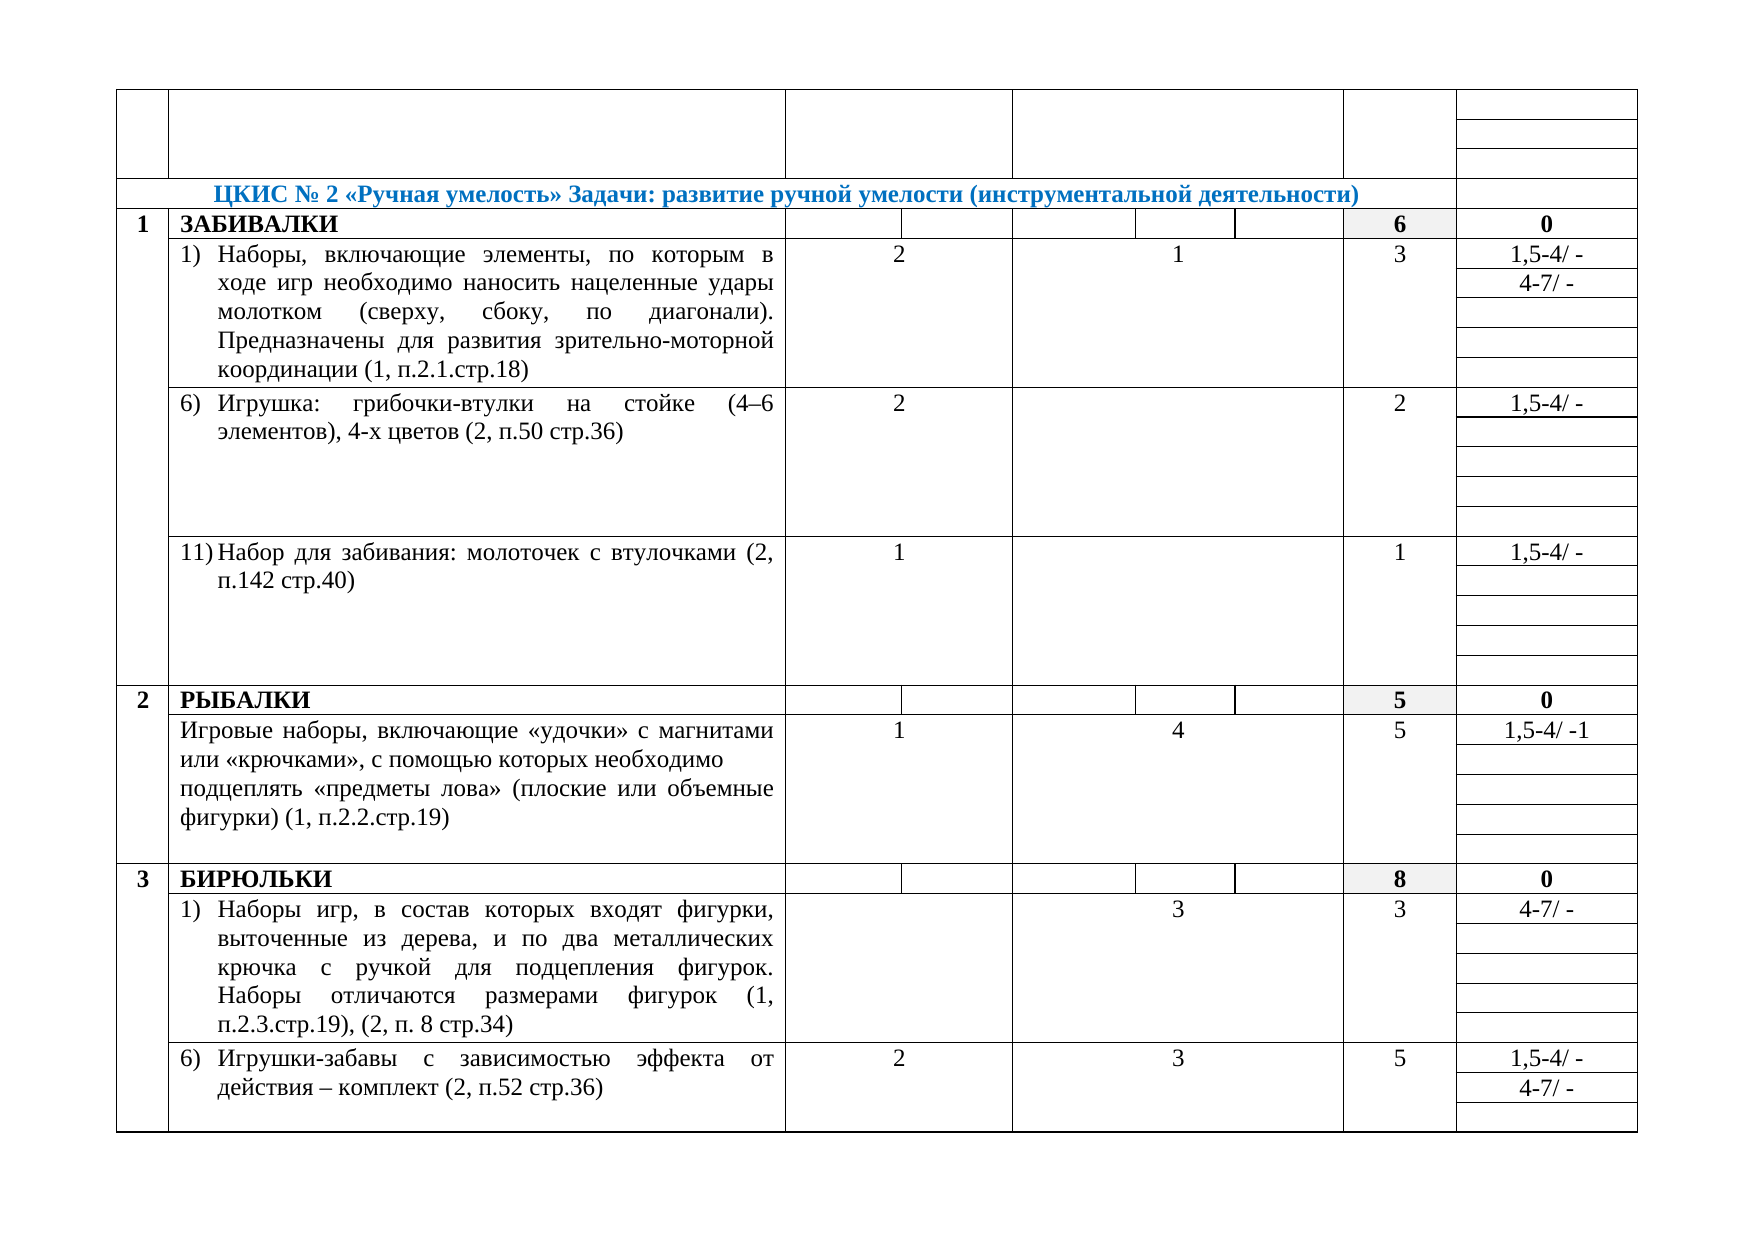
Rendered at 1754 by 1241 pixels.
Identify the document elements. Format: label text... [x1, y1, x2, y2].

table_cell [786, 686, 901, 714]
table_cell Игрушка: грибочки-втулки на стойке (4–6 элементов), 4-х цветов (2, п.50 стр.36) [169, 388, 785, 536]
table_cell [1457, 835, 1637, 863]
table_cell [1136, 864, 1234, 893]
table_cell [1136, 209, 1234, 238]
table_cell 1 [1344, 537, 1456, 684]
table_cell 6 [1344, 209, 1456, 238]
table_cell 1,5-4/ -1 [1457, 715, 1637, 744]
table_cell 0 [1457, 864, 1637, 893]
table_cell ЗАБИВАЛКИ [169, 209, 785, 238]
table_cell [1236, 686, 1343, 714]
table_cell 2 [786, 1043, 1012, 1131]
table_cell ЦКИС № 2 «Ручная умелость» Задачи: развитие ручной умелости (инструментальной деятельности) [117, 179, 1456, 208]
table_cell [1457, 954, 1637, 982]
table_cell [786, 894, 1012, 1042]
table_cell [1013, 388, 1343, 536]
table_cell Наборы, включающие элементы, по которым в ходе игр необходимо наносить нацеленные удары молотком (сверху, сбоку, по диагонали). Предназначены для развития зрительно-моторной координации (1, п.2.1.стр.18) [169, 239, 785, 387]
table_cell [1457, 418, 1637, 446]
table_cell 2 [786, 388, 1012, 536]
table_cell 1,5-4/ - [1457, 537, 1637, 565]
table_cell [786, 864, 901, 893]
table_cell [1457, 805, 1637, 833]
table_cell Игрушки-забавы с зависимостью эффекта от действия – комплект (2, п.52 стр.36) [169, 1043, 785, 1131]
table_cell БИРЮЛЬКИ [169, 864, 785, 893]
table_cell 4 [1013, 715, 1343, 863]
table_cell [1013, 537, 1343, 684]
table_cell [786, 209, 901, 238]
table_cell [1457, 1103, 1637, 1131]
table_cell 1 [786, 537, 1012, 684]
table_cell 1 [786, 715, 1012, 863]
table_cell 1 [1013, 239, 1343, 387]
table_cell 3 [1344, 239, 1456, 387]
table_cell [902, 864, 1012, 893]
table_cell 2 [117, 686, 168, 863]
table_cell 2 [1344, 388, 1456, 536]
table_cell 5 [1344, 715, 1456, 863]
table_cell Набор для забивания: молоточек с втулочками (2, п.142 стр.40) [169, 537, 785, 684]
table_cell [1013, 864, 1135, 893]
table_cell 1,5-4/ - [1457, 1043, 1637, 1072]
table_cell [1457, 984, 1637, 1012]
table_cell [1013, 209, 1135, 238]
table_cell Игровые наборы, включающие «удочки» с магнитами или «крючками», с помощью которых необходимо подцеплять «предметы лова» (плоские или объемные фигурки) (1, п.2.2.стр.19) [169, 715, 785, 863]
table_cell 0 [1457, 209, 1637, 238]
table_cell [1457, 1013, 1637, 1042]
table_cell [1457, 507, 1637, 536]
table_cell 4-7/ - [1457, 894, 1637, 923]
table_cell [1013, 686, 1135, 714]
table_cell [1457, 328, 1637, 357]
table_cell [902, 686, 1012, 714]
table_cell [1457, 298, 1637, 327]
table_cell [1457, 447, 1637, 476]
table_cell 3 [1013, 894, 1343, 1042]
table_cell [1457, 775, 1637, 804]
table_cell [1457, 358, 1637, 387]
table_cell [1236, 864, 1343, 893]
table_cell [1457, 179, 1637, 208]
table_cell 8 [1344, 864, 1456, 893]
table_cell [1457, 90, 1637, 118]
table_cell РЫБАЛКИ [169, 686, 785, 714]
table_cell [902, 209, 1012, 238]
table_cell 5 [1344, 686, 1456, 714]
table_cell 0 [1457, 686, 1637, 714]
table_cell 2 [786, 239, 1012, 387]
table_cell 1,5-4/ - [1457, 239, 1637, 267]
table_cell [1457, 477, 1637, 506]
table_cell 3 [117, 864, 168, 1131]
table_cell 5 [1344, 1043, 1456, 1131]
table_cell [1457, 626, 1637, 655]
table_cell [1136, 686, 1234, 714]
table_cell 3 [1344, 894, 1456, 1042]
table_cell Наборы игр, в состав которых входят фигурки, выточенные из дерева, и по два металлических крючка с ручкой для подцепления фигурок. Наборы отличаются размерами фигурок (1, п.2.3.стр.19), (2, п. 8 стр.34) [169, 894, 785, 1042]
table_cell 1,5-4/ - [1457, 388, 1637, 416]
table_cell [1457, 566, 1637, 595]
table_cell [1457, 596, 1637, 625]
table_cell 4-7/ - [1457, 1073, 1637, 1102]
table_cell [1457, 120, 1637, 148]
table_cell [1457, 924, 1637, 953]
table_cell 3 [1013, 1043, 1343, 1131]
table_cell [1457, 656, 1637, 684]
table_cell [1457, 149, 1637, 178]
table_cell [1236, 209, 1343, 238]
table_cell [1457, 745, 1637, 774]
table_cell 4-7/ - [1457, 269, 1637, 297]
table_cell 1 [117, 209, 168, 684]
